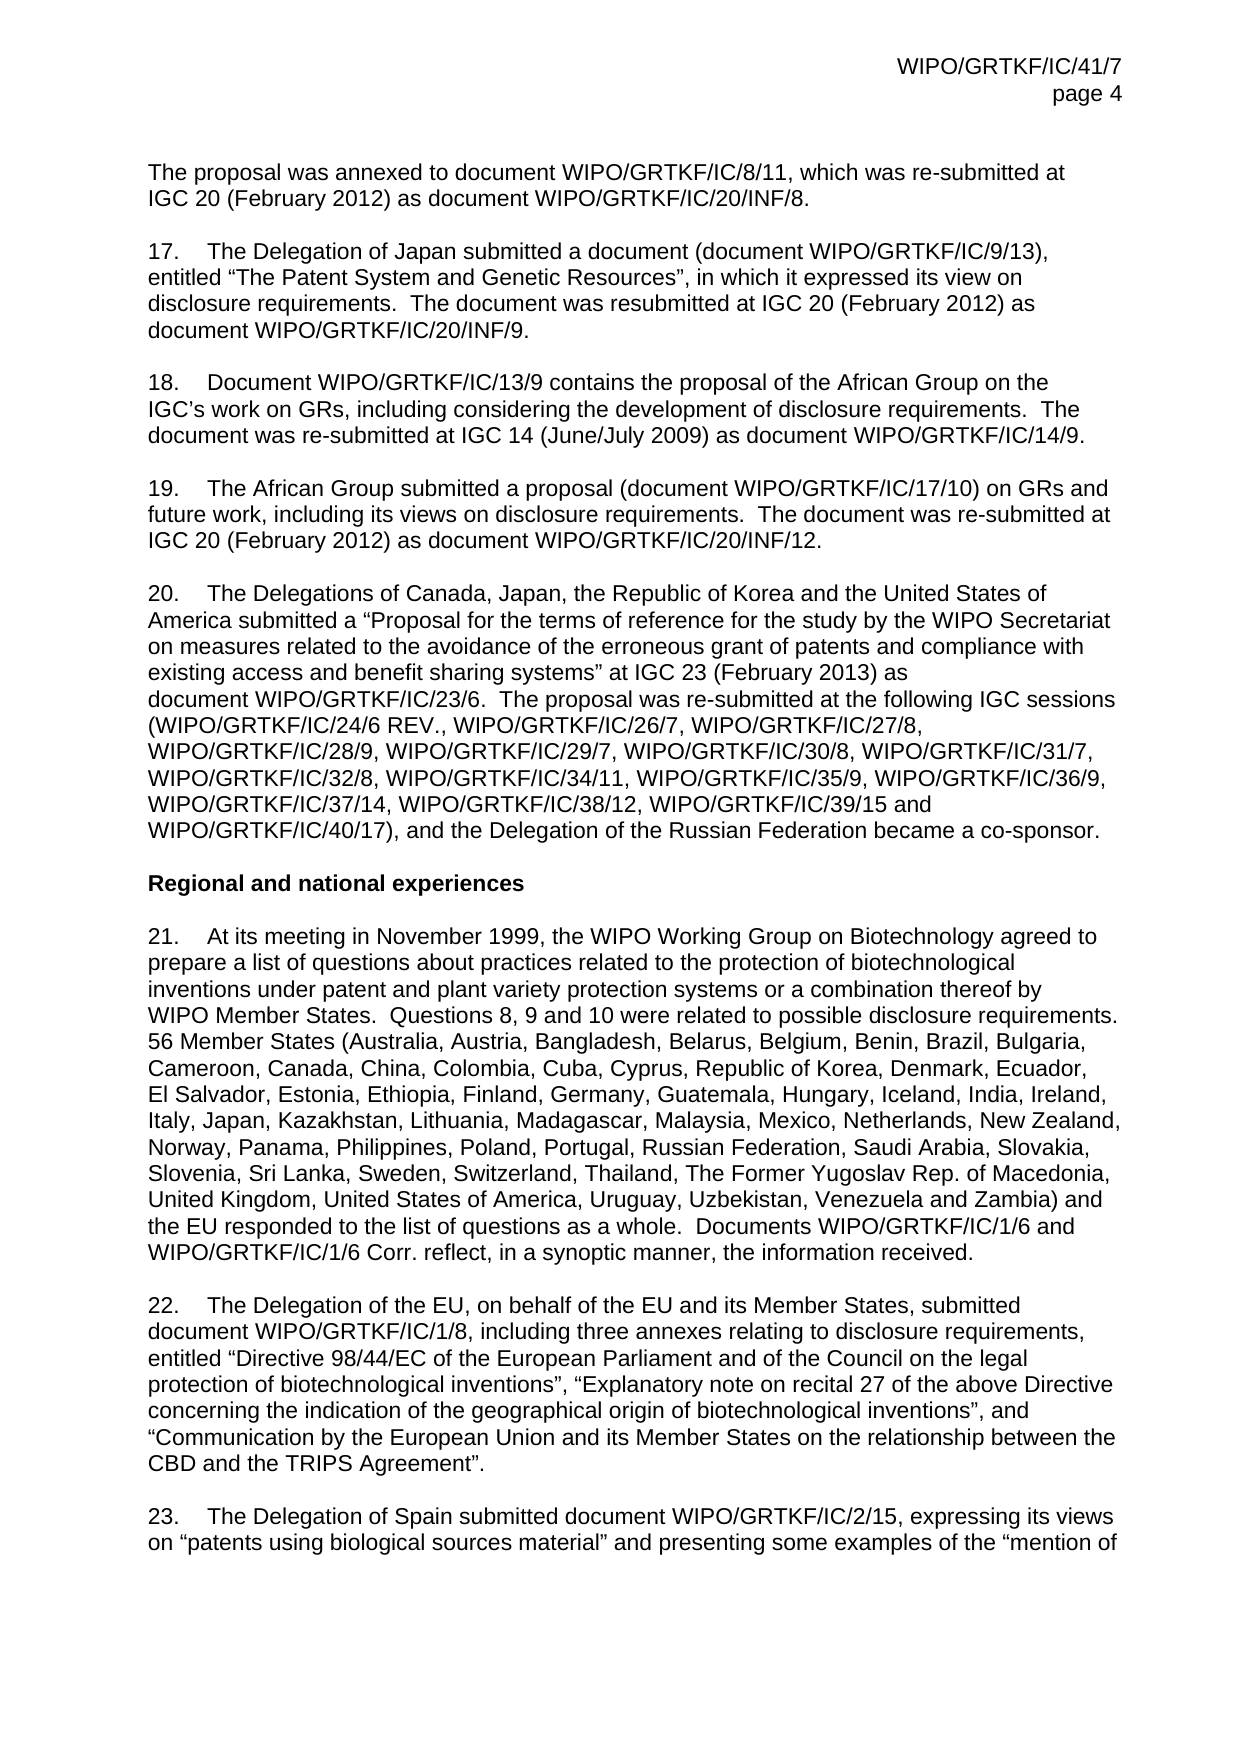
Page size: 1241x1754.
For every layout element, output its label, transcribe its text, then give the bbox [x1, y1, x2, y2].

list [148, 1503, 1122, 1555]
list The African Group submitted a proposal (document WIPO/GRTKF/IC/17/10) on GRs and future work, including its views on disclosure requirements. The document was re-submitted at IGC 20 (February 2012) as document WIPO/GRTKF/IC/20/INF/12. [148, 475, 1122, 554]
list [148, 158, 1122, 211]
list Document WIPO/GRTKF/IC/13/9 contains the proposal of the African Group on the IGC’s work on GRs, including considering the development of disclosure requirements. The document was re-submitted at IGC 14 (June/July 2009) as document WIPO/GRTKF/IC/14/9. [148, 369, 1122, 448]
text Regional and national experiences [148, 870, 1122, 896]
list At its meeting in November 1999, the WIPO Working Group on Biotechnology agreed to prepare a list of questions about practices related to the protection of biotechnological inventions under patent and plant variety protection systems or a combination thereof by WIPO Member States. Questions 8, 9 and 10 were related to possible disclosure requirements. 56 Member States (Australia, Austria, Bangladesh, Belarus, Belgium, Benin, Brazil, Bulgaria, Cameroon, Canada, China, Colombia, Cuba, Cyprus, Republic of Korea, Denmark, Ecuador, El Salvador, Estonia, Ethiopia, Finland, Germany, Guatemala, Hungary, Iceland, India, Ireland, Italy, Japan, Kazakhstan, Lithuania, Madagascar, Malaysia, Mexico, Netherlands, New Zealand, Norway, Panama, Philippines, Poland, Portugal, Russian Federation, Saudi Arabia, Slovakia, Slovenia, Sri Lanka, Sweden, Switzerland, Thailand, The Former Yugoslav Rep. of Macedonia, United Kingdom, United States of America, Uruguay, Uzbekistan, Venezuela and Zambia) and the EU responded to the list of questions as a whole. Documents WIPO/GRTKF/IC/1/6 and WIPO/GRTKF/IC/1/6 Corr. reflect, in a synoptic manner, the information received. [148, 923, 1122, 1265]
list The Delegations of Canada, Japan, the Republic of Korea and the United States of America submitted a “Proposal for the terms of reference for the study by the WIPO Secretariat on measures related to the avoidance of the erroneous grant of patents and compliance with existing access and benefit sharing systems” at IGC 23 (February 2013) as document WIPO/GRTKF/IC/23/6. The proposal was re-submitted at the following IGC sessions (WIPO/GRTKF/IC/24/6 REV., WIPO/GRTKF/IC/26/7, WIPO/GRTKF/IC/27/8, WIPO/GRTKF/IC/28/9, WIPO/GRTKF/IC/29/7, WIPO/GRTKF/IC/30/8, WIPO/GRTKF/IC/31/7, WIPO/GRTKF/IC/32/8, WIPO/GRTKF/IC/34/11, WIPO/GRTKF/IC/35/9, WIPO/GRTKF/IC/36/9, WIPO/GRTKF/IC/37/14, WIPO/GRTKF/IC/38/12, WIPO/GRTKF/IC/39/15 and WIPO/GRTKF/IC/40/17), and the Delegation of the Russian Federation became a co-sponsor. [148, 580, 1122, 844]
list The Delegation of the EU, on behalf of the EU and its Member States, submitted document WIPO/GRTKF/IC/1/8, including three annexes relating to disclosure requirements, entitled “Directive 98/44/EC of the European Parliament and of the Council on the legal protection of biotechnological inventions”, “Explanatory note on recital 27 of the above Directive concerning the indication of the geographical origin of biotechnological inventions”, and “Communication by the European Union and its Member States on the relationship between the CBD and the TRIPS Agreement”. [148, 1292, 1122, 1476]
list The Delegation of Japan submitted a document (document WIPO/GRTKF/IC/9/13), entitled “The Patent System and Genetic Resources”, in which it expressed its view on disclosure requirements. The document was resubmitted at IGC 20 (February 2012) as document WIPO/GRTKF/IC/20/INF/9. [148, 238, 1122, 343]
